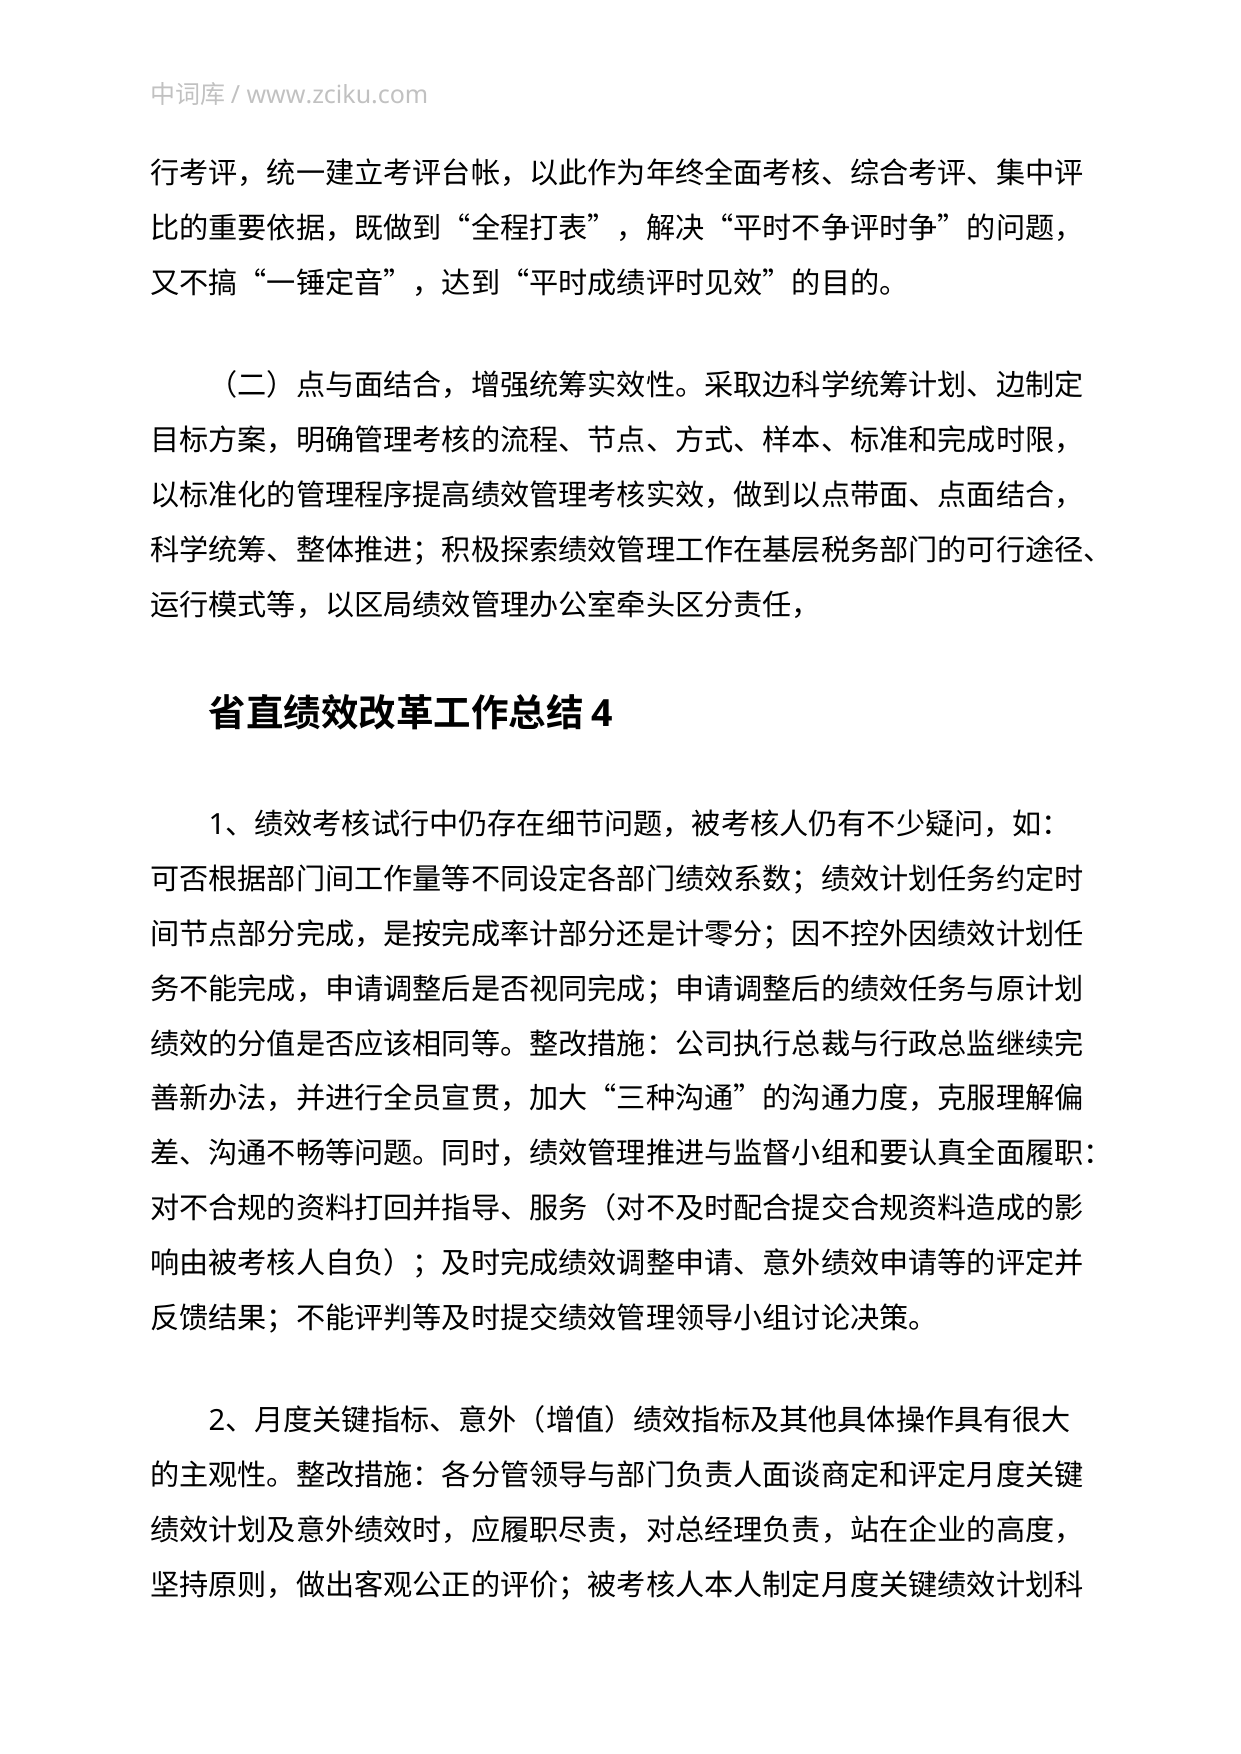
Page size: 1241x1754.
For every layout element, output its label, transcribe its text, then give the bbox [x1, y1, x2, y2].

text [150, 150, 1090, 302]
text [150, 1396, 1090, 1603]
text （二）点与面结合，增强统筹实效性。采取边科学统筹计划、边制定目标方案，明确管理考核的流程、节点、方式、样本、标准和完成时限，以标准化的管理程序提高绩效管理考核实效，做到以点带面、点面结合，科学统筹、整体推进；积极探索绩效管理工作在基层税务部门的可行途径、运行模式等，以区局绩效管理办公室牵头区分责任， [150, 362, 1090, 623]
text 1、绩效考核试行中仍存在细节问题，被考核人仍有不少疑问，如：可否根据部门间工作量等不同设定各部门绩效系数；绩效计划任务约定时间节点部分完成，是按完成率计部分还是计零分；因不控外因绩效计划任务不能完成，申请调整后是否视同完成；申请调整后的绩效任务与原计划绩效的分值是否应该相同等。整改措施：公司执行总裁与行政总监继续完善新办法，并进行全员宣贯，加大“三种沟通”的沟通力度，克服理解偏差、沟通不畅等问题。同时，绩效管理推进与监督小组和要认真全面履职：对不合规的资料打回并指导、服务（对不及时配合提交合规资料造成的影响由被考核人自负）；及时完成绩效调整申请、意外绩效申请等的评定并反馈结果；不能评判等及时提交绩效管理领导小组讨论决策。 [150, 801, 1090, 1337]
text 省直绩效改革工作总结4 [150, 683, 1090, 737]
